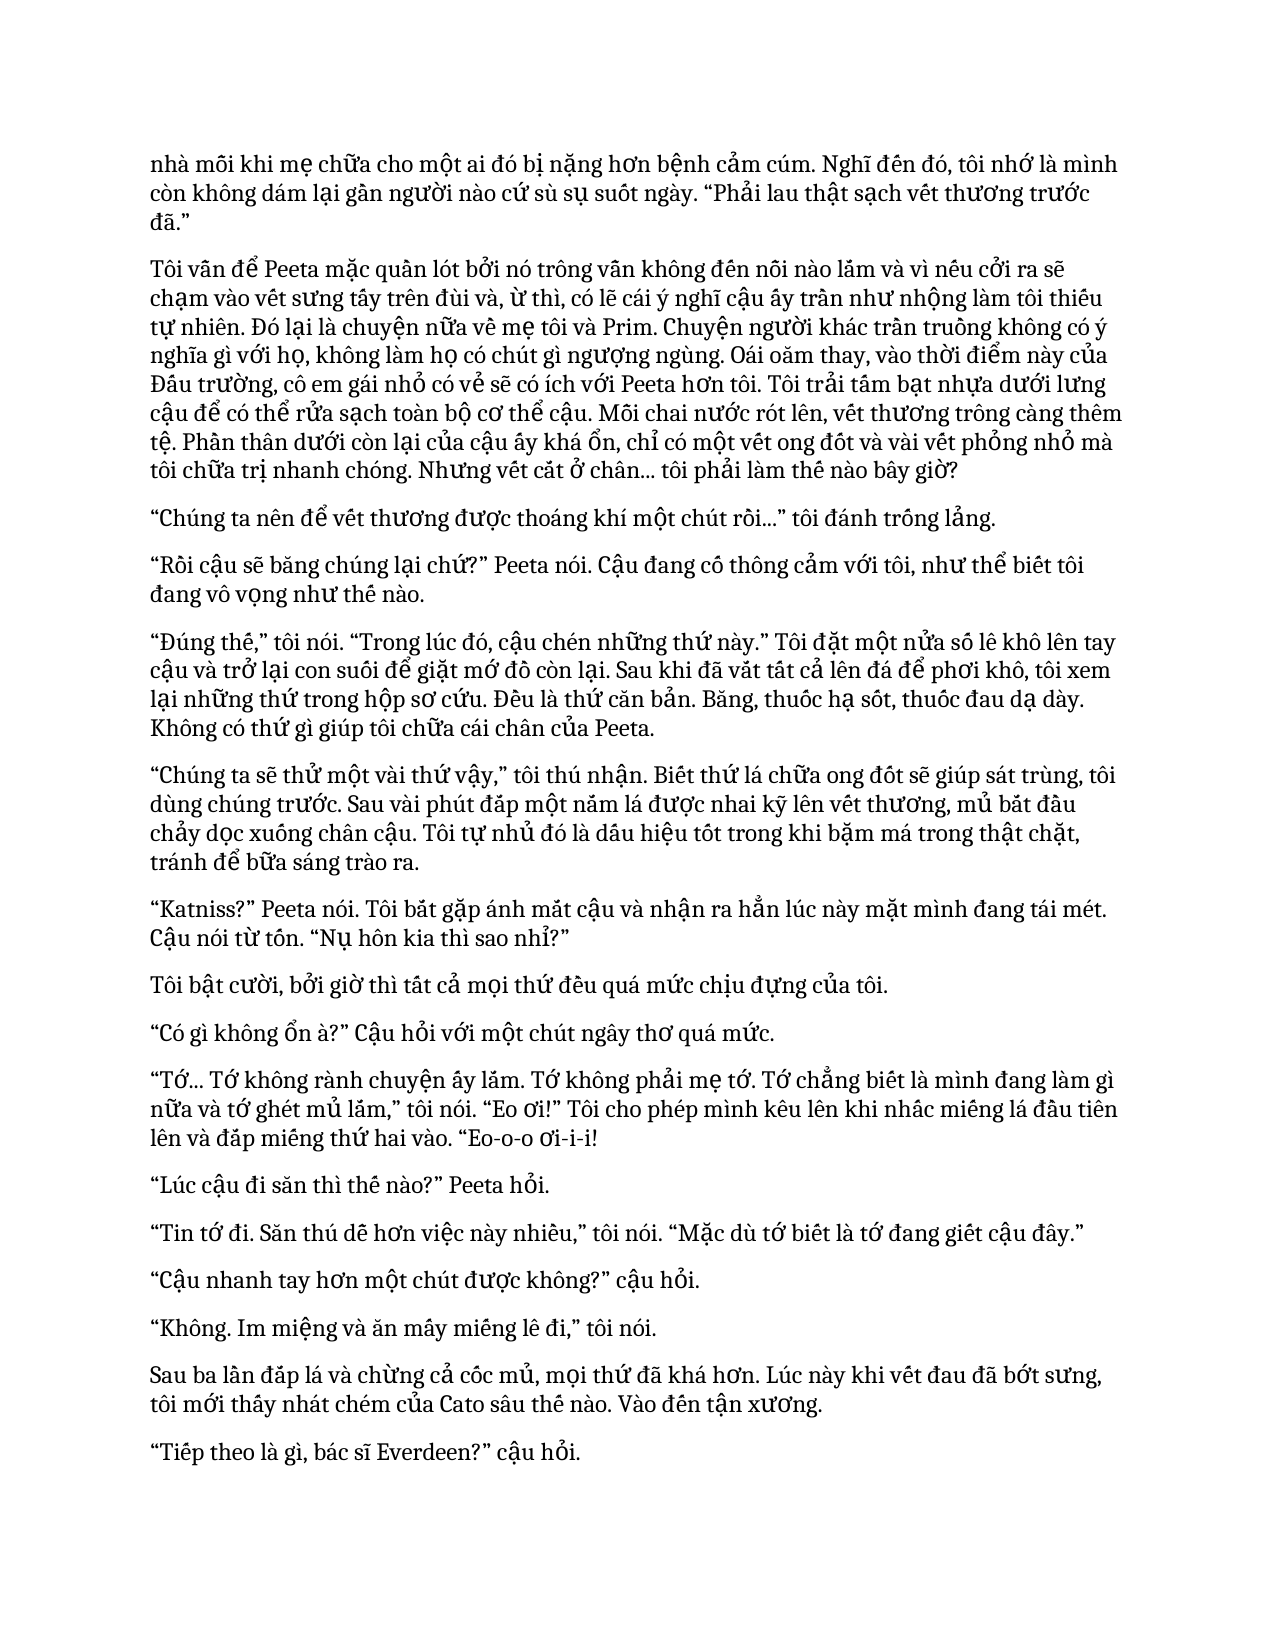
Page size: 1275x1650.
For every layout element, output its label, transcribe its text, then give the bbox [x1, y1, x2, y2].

text Tôi bật cười, bởi giờ thì tất cả mọi thứ đều quá mức chịu đựng của tôi. [150, 971, 1125, 1000]
text “Chúng ta nên để vết thương được thoáng khí một chút rồi...” tôi đánh trống lảng. [150, 504, 1125, 532]
text “Có gì không ổn à?” Cậu hỏi với một chút ngây thơ quá mức. [150, 1019, 1125, 1047]
text “Không. Im miệng và ăn mấy miếng lê đi,” tôi nói. [150, 1314, 1125, 1342]
text “Đúng thế,” tôi nói. “Trong lúc đó, cậu chén những thứ này.” Tôi đặt một nửa số lê khô lên tay cậu và trở lại con suối để giặt mớ đồ còn lại. Sau khi đã vắt tất cả lên đá để phơi khô, tôi xem lại những thứ trong hộp sơ cứu. Đều là thứ căn bản. Băng, thuốc hạ sốt, thuốc đau dạ dày. Không có thứ gì giúp tôi chữa cái chân của Peeta. [150, 627, 1125, 742]
text “Cậu nhanh tay hơn một chút được không?” cậu hỏi. [150, 1266, 1125, 1295]
text Tôi vẫn để Peeta mặc quần lót bởi nó trông vẫn không đến nỗi nào lắm và vì nếu cởi ra sẽ chạm vào vết sưng tấy trên đùi và, ừ thì, có lẽ cái ý nghĩ cậu ấy trần như nhộng làm tôi thiếu tự nhiên. Đó lại là chuyện nữa về mẹ tôi và Prim. Chuyện người khác trần truồng không có ý nghĩa gì với họ, không làm họ có chút gì ngượng ngùng. Oái oăm thay, vào thời điểm này của Đấu trường, cô em gái nhỏ có vẻ sẽ có ích với Peeta hơn tôi. Tôi trải tấm bạt nhựa dưới lưng cậu để có thể rửa sạch toàn bộ cơ thể cậu. Mỗi chai nước rót lên, vết thương trông càng thêm tệ. Phần thân dưới còn lại của cậu ấy khá ổn, chỉ có một vết ong đốt và vài vết phỏng nhỏ mà tôi chữa trị nhanh chóng. Nhưng vết cắt ở chân... tôi phải làm thế nào bây giờ? [150, 255, 1125, 485]
text “Katniss?” Peeta nói. Tôi bắt gặp ánh mắt cậu và nhận ra hẳn lúc này mặt mình đang tái mét. Cậu nói từ tốn. “Nụ hôn kia thì sao nhỉ?” [150, 895, 1125, 952]
text “Chúng ta sẽ thử một vài thứ vậy,” tôi thú nhận. Biết thứ lá chữa ong đốt sẽ giúp sát trùng, tôi dùng chúng trước. Sau vài phút đắp một nắm lá được nhai kỹ lên vết thương, mủ bắt đầu chảy dọc xuống chân cậu. Tôi tự nhủ đó là dấu hiệu tốt trong khi bặm má trong thật chặt, tránh để bữa sáng trào ra. [150, 761, 1125, 876]
text “Rồi cậu sẽ băng chúng lại chứ?” Peeta nói. Cậu đang cố thông cảm với tôi, như thể biết tôi đang vô vọng như thế nào. [150, 551, 1125, 609]
text “Tớ... Tớ không rành chuyện ấy lắm. Tớ không phải mẹ tớ. Tớ chẳng biết là mình đang làm gì nữa và tớ ghét mủ lắm,” tôi nói. “Eo ơi!” Tôi cho phép mình kêu lên khi nhấc miếng lá đầu tiên lên và đắp miếng thứ hai vào. “Eo-o-o ơi-i-i! [150, 1066, 1125, 1152]
text “Lúc cậu đi săn thì thế nào?” Peeta hỏi. [150, 1171, 1125, 1200]
text Sau ba lần đắp lá và chừng cả cốc mủ, mọi thứ đã khá hơn. Lúc này khi vết đau đã bớt sưng, tôi mới thấy nhát chém của Cato sâu thế nào. Vào đến tận xương. [150, 1361, 1125, 1419]
text “Tiếp theo là gì, bác sĩ Everdeen?” cậu hỏi. [150, 1437, 1125, 1466]
text “Tin tớ đi. Săn thú dễ hơn việc này nhiều,” tôi nói. “Mặc dù tớ biết là tớ đang giết cậu đây.” [150, 1219, 1125, 1247]
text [150, 150, 1125, 236]
